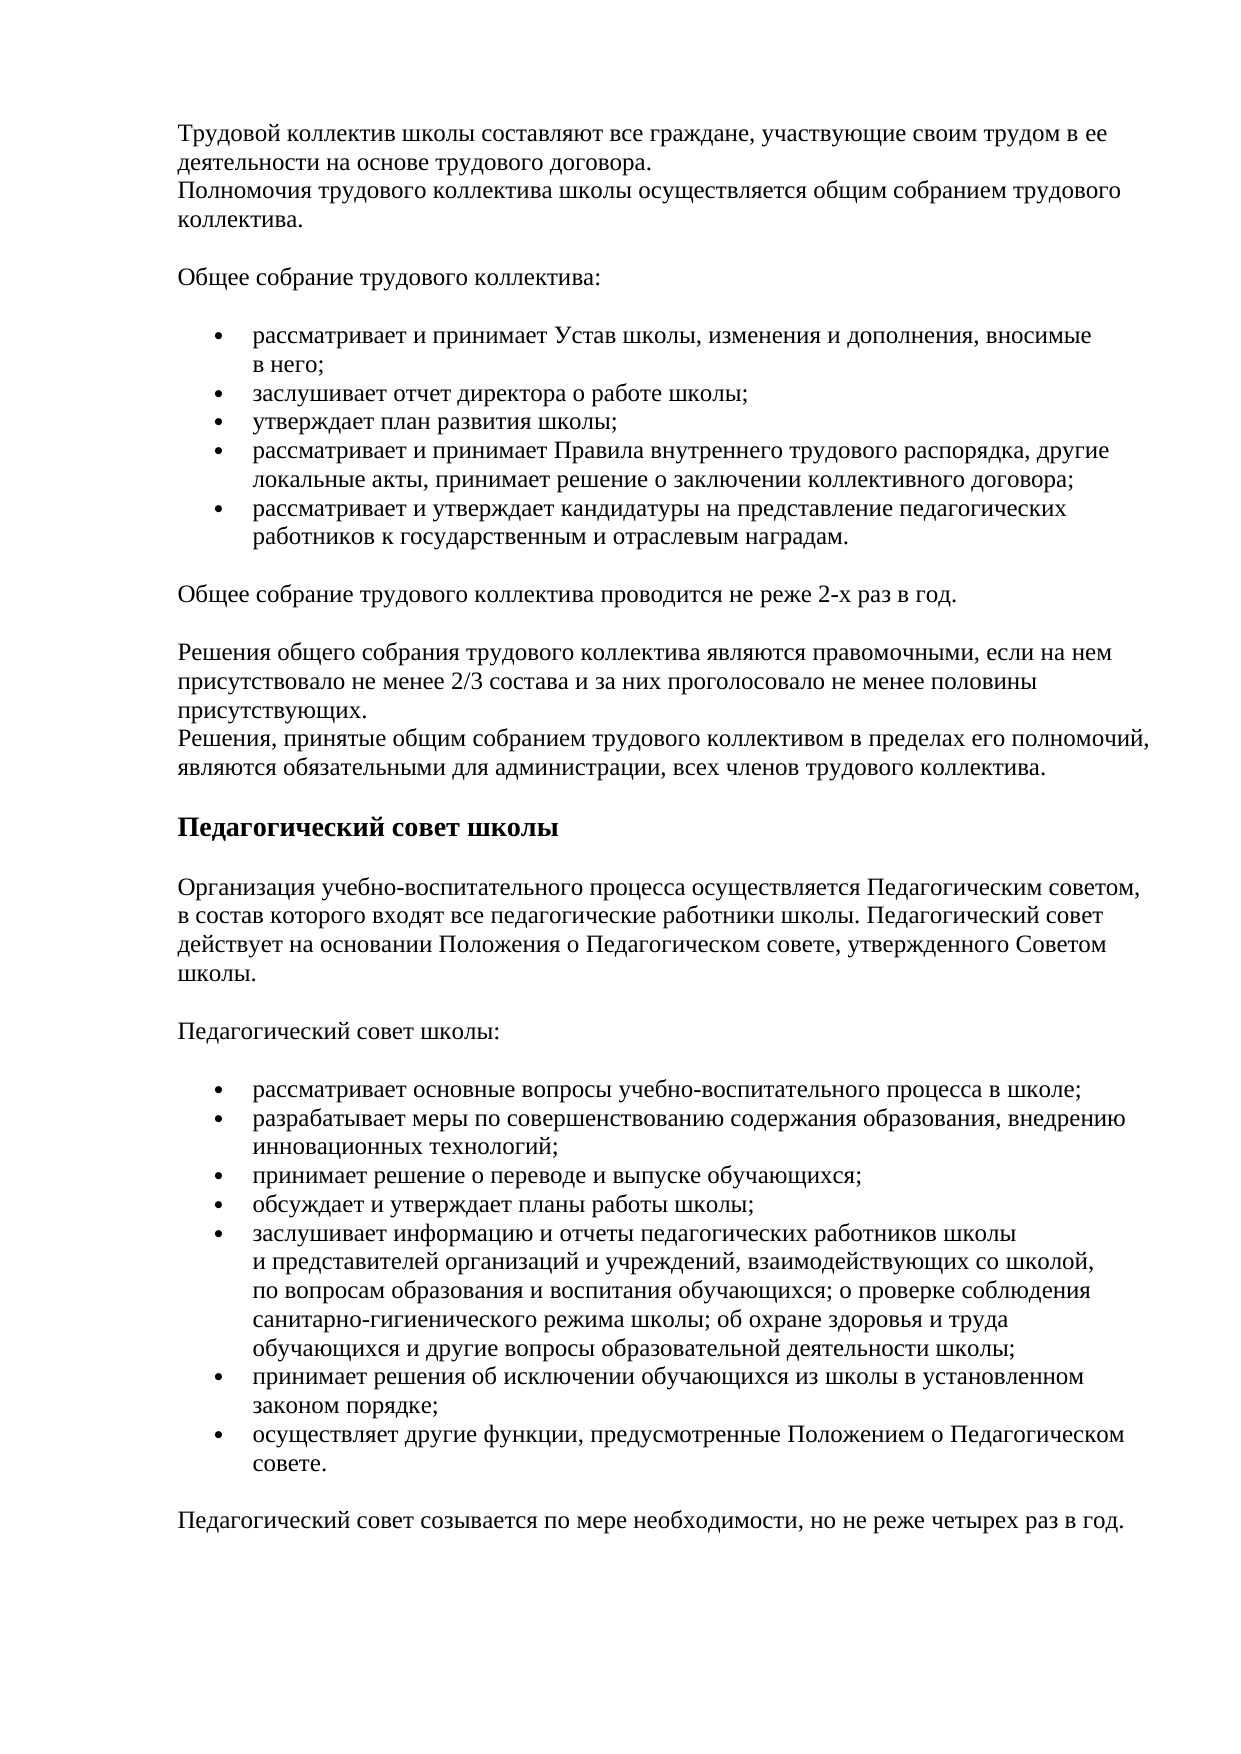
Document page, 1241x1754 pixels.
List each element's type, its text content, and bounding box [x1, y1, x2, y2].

text Педагогический совет школы [177, 810, 1152, 843]
list утверждает план развития школы; [215, 406, 1152, 435]
text Организация учебно-воспитательного процесса осуществляется Педагогическим советом, в состав которого входят все педагогические работники школы. Педагогический совет действует на основании Положения о Педагогическом совете, утвержденного Советом школы. [177, 872, 1152, 987]
text Общее собрание трудового коллектива: [177, 262, 1152, 291]
list заслушивает информацию и отчеты педагогических работников школы и представителей организаций и учреждений, взаимодействующих со школой, по вопросам образования и воспитания обучающихся; о проверке соблюдения санитарно-гигиенического режима школы; об охране здоровья и труда обучающихся и другие вопросы образовательной деятельности школы; [215, 1218, 1152, 1361]
text Решения общего собрания трудового коллектива являются правомочными, если на нем присутствовало не менее 2/3 состава и за них проголосовало не менее половины присутствующих. Решения, принятые общим собранием трудового коллективом в пределах его полномочий, являются обязательными для администрации, всех членов трудового коллектива. [177, 637, 1152, 781]
list заслушивает отчет директора о работе школы; [215, 378, 1152, 406]
text Педагогический совет созывается по мере необходимости, но не реже четырех раз в год. [177, 1506, 1152, 1534]
list рассматривает и принимает Правила внутреннего трудового распорядка, другие локальные акты, принимает решение о заключении коллективного договора; [215, 435, 1152, 493]
text Общее собрание трудового коллектива проводится не реже 2-х раз в год. [177, 579, 1152, 608]
text Педагогический совет школы: [177, 1016, 1152, 1045]
list обсуждает и утверждает планы работы школы; [215, 1189, 1152, 1218]
list осуществляет другие функции, предусмотренные Положением о Педагогическом совете. [215, 1419, 1152, 1476]
list принимает решение о переводе и выпуске обучающихся; [215, 1160, 1152, 1189]
list рассматривает и принимает Устав школы, изменения и дополнения, вносимые в него; [215, 320, 1152, 378]
list рассматривает и утверждает кандидатуры на представление педагогических работников к государственным и отраслевым наградам. [215, 493, 1152, 550]
list принимает решения об исключении обучающихся из школы в установленном законом порядке; [215, 1361, 1152, 1419]
list рассматривает основные вопросы учебно-воспитательного процесса в школе; [215, 1074, 1152, 1103]
list разрабатывает меры по совершенствованию содержания образования, внедрению инновационных технологий; [215, 1103, 1152, 1160]
text Трудовой коллектив школы составляют все граждане, участвующие своим трудом в ее деятельности на основе трудового договора. Полномочия трудового коллектива школы осуществляется общим собранием трудового коллектива. [177, 118, 1152, 233]
